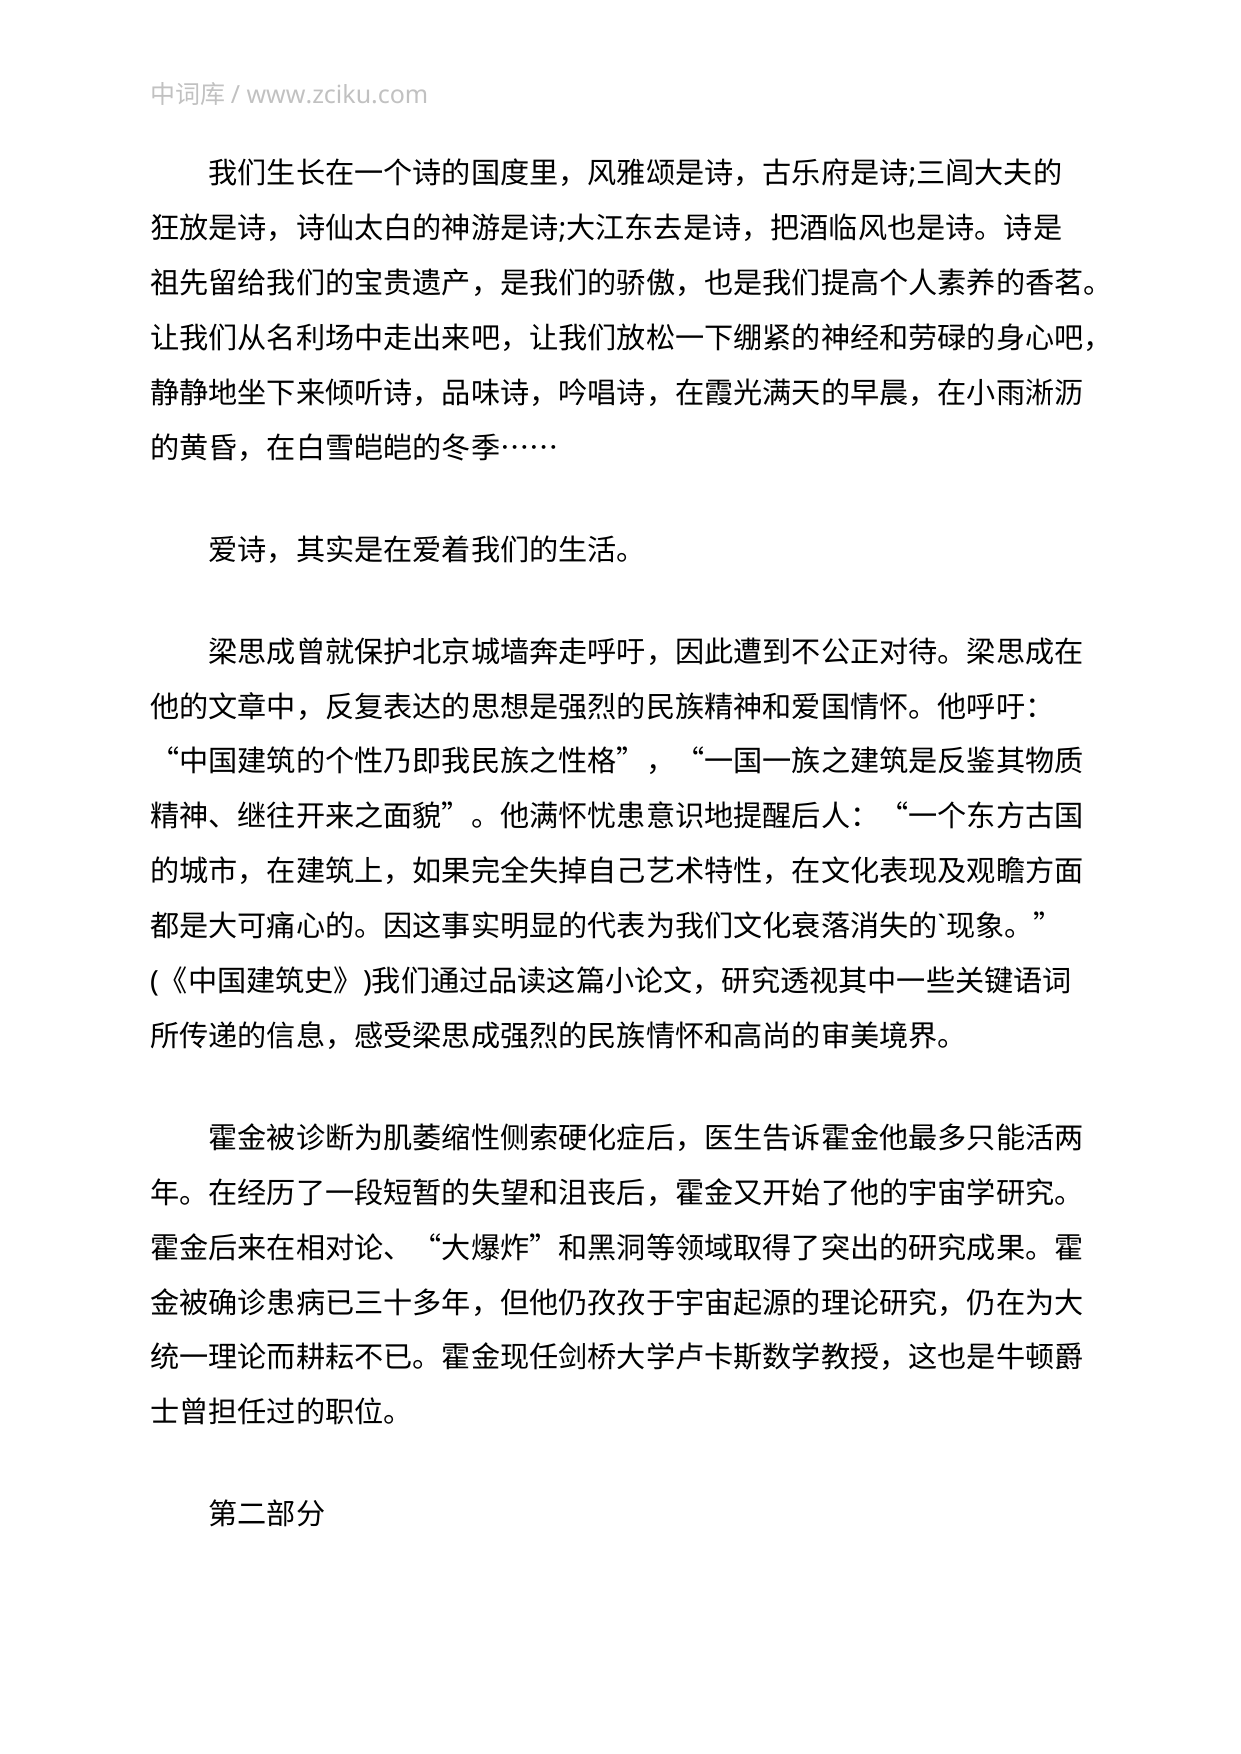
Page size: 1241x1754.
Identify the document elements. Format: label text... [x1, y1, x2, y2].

text 我们生长在一个诗的国度里，风雅颂是诗，古乐府是诗;三闾大夫的狂放是诗，诗仙太白的神游是诗;大江东去是诗，把酒临风也是诗。诗是祖先留给我们的宝贵遗产，是我们的骄傲，也是我们提高个人素养的香茗。让我们从名利场中走出来吧，让我们放松一下绷紧的神经和劳碌的身心吧，静静地坐下来倾听诗，品味诗，吟唱诗，在霞光满天的早晨，在小雨淅沥的黄昏，在白雪皑皑的冬季…… [150, 150, 1090, 467]
text 梁思成曾就保护北京城墙奔走呼吁，因此遭到不公正对待。梁思成在他的文章中，反复表达的思想是强烈的民族精神和爱国情怀。他呼吁：“中国建筑的个性乃即我民族之性格”，“一国一族之建筑是反鉴其物质精神、继往开来之面貌”。他满怀忧患意识地提醒后人：“一个东方古国的城市，在建筑上，如果完全失掉自己艺术特性，在文化表现及观瞻方面都是大可痛心的。因这事实明显的代表为我们文化衰落消失的`现象。”(《中国建筑史》)我们通过品读这篇小论文，研究透视其中一些关键语词所传递的信息，感受梁思成强烈的民族情怀和高尚的审美境界。 [150, 628, 1090, 1055]
text 霍金被诊断为肌萎缩性侧索硬化症后，医生告诉霍金他最多只能活两年。在经历了一段短暂的失望和沮丧后，霍金又开始了他的宇宙学研究。霍金后来在相对论、“大爆炸”和黑洞等领域取得了突出的研究成果。霍金被确诊患病已三十多年，但他仍孜孜于宇宙起源的理论研究，仍在为大统一理论而耕耘不已。霍金现任剑桥大学卢卡斯数学教授，这也是牛顿爵士曾担任过的职位。 [150, 1114, 1090, 1431]
text 第二部分 [150, 1491, 1090, 1533]
text 爱诗，其实是在爱着我们的生活。 [150, 526, 1090, 569]
